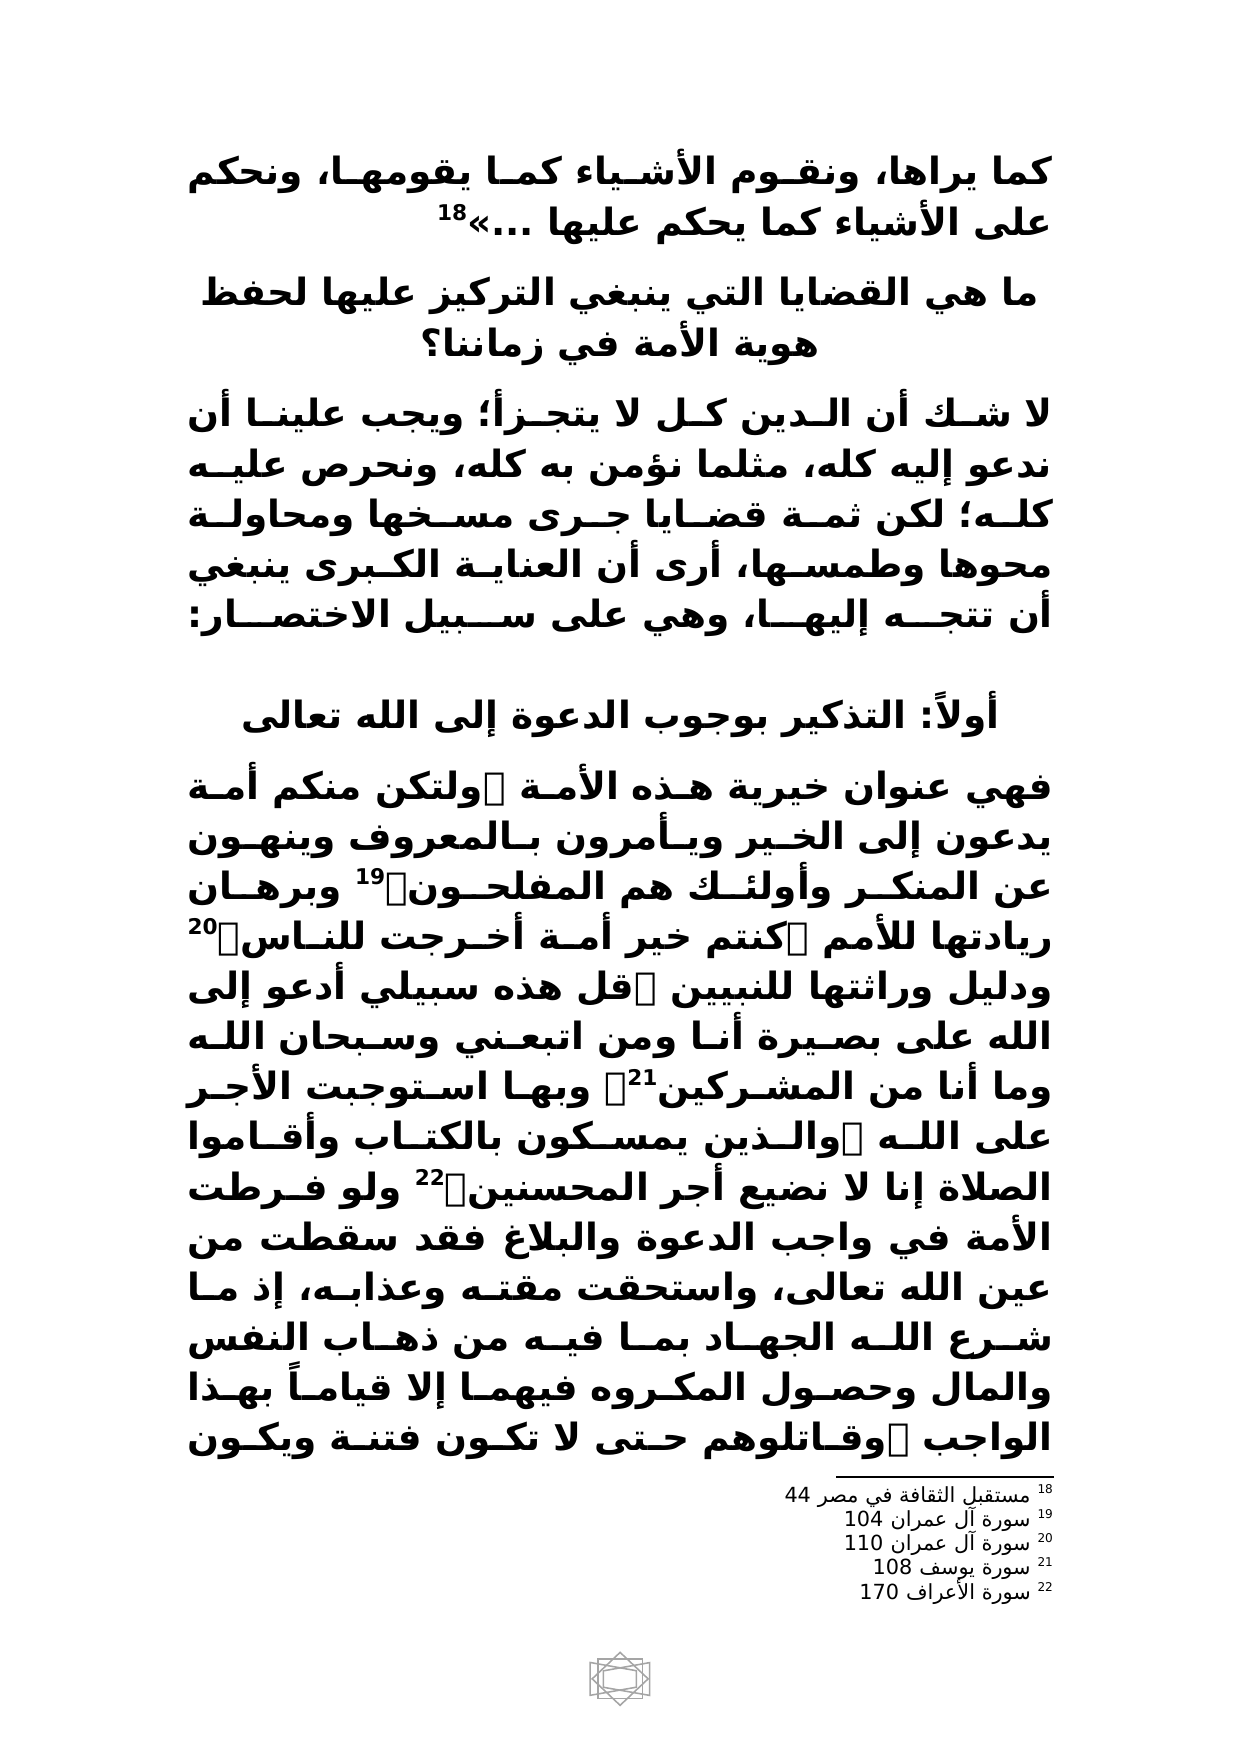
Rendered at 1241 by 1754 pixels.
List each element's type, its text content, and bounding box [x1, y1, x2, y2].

text أولاً: التذكير بوجوب الدعوة إلى الله تعالى [187, 693, 1053, 737]
text ما هي القضايا التي ينبغي التركيز عليها لحفظ هوية الأمة في زماننا؟ [187, 271, 1053, 365]
text لا شك أن الدين كل لا يتجزأ؛ ويجب علينا أن ندعو إليه كله، مثلما نؤمن به كله، ونحرص عليه كله؛ لكن ثمة قضايا جرى مسخها ومحاولة محوها وطمسها، أرى أن العناية الكبرى ينبغي أن تتجه إليها، وهي على سبيل الاختصار: [187, 392, 1053, 668]
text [187, 150, 1053, 244]
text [187, 764, 1053, 1459]
